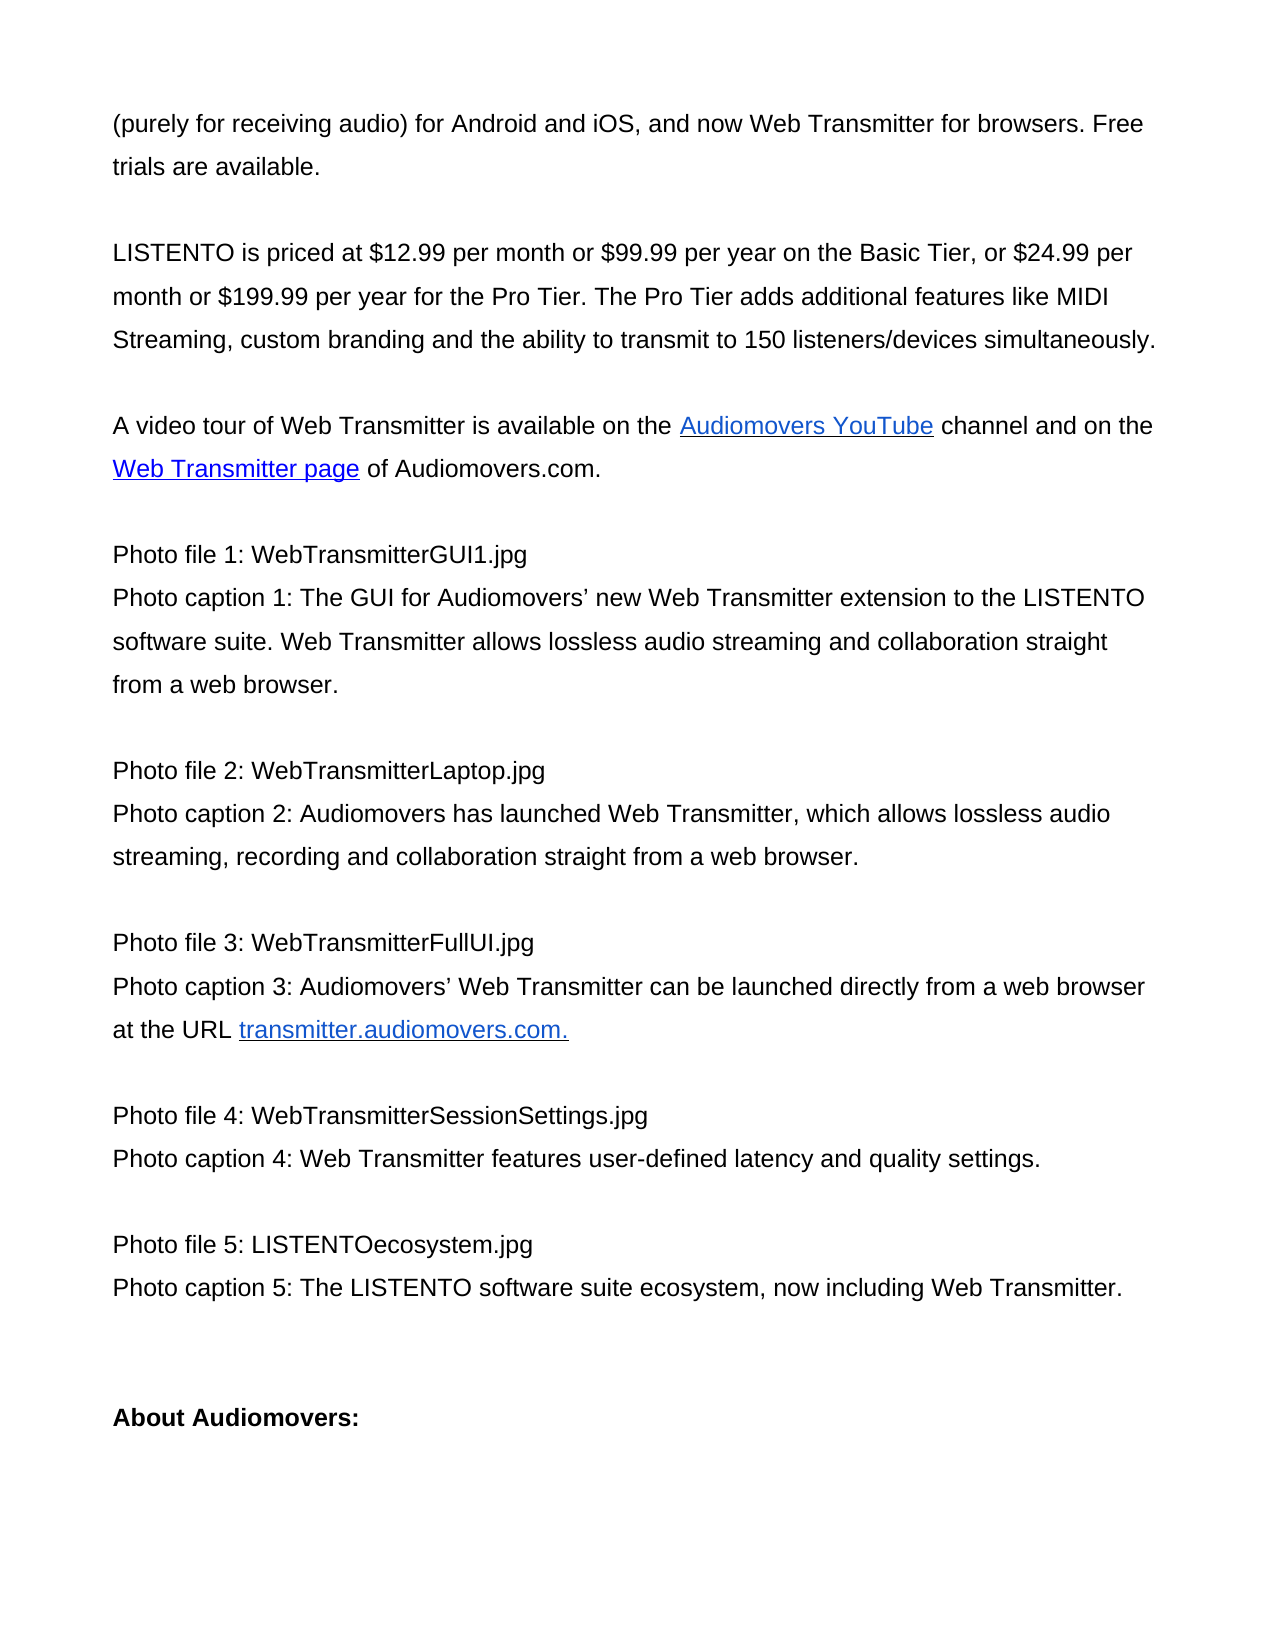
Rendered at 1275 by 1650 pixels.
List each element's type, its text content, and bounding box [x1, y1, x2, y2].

text Photo caption 1: The GUI for Audiomovers’ new Web Transmitter extension to the LISTENTO software suite. Web Transmitter allows lossless audio streaming and collaboration straight from a web browser. [112, 583, 1162, 698]
text Photo file 2: WebTransmitterLaptop.jpg [112, 756, 1162, 785]
text Photo caption 4: Web Transmitter features user-defined latency and quality settings. [112, 1144, 1162, 1173]
text About Audiomovers: [112, 1403, 1162, 1432]
text Photo file 1: WebTransmitterGUI1.jpg [112, 540, 1162, 569]
text LISTENTO is priced at $12.99 per month or $99.99 per year on the Basic Tier, or $24.99 per month or $199.99 per year for the Pro Tier. The Pro Tier adds additional features like MIDI Streaming, custom branding and the ability to transmit to 150 listeners/devices simultaneously. [112, 238, 1162, 353]
text Photo caption 3: Audiomovers’ Web Transmitter can be launched directly from a web browser at the URL transmitter.audiomovers.com. [112, 972, 1162, 1043]
text Photo caption 2: Audiomovers has launched Web Transmitter, which allows lossless audio streaming, recording and collaboration straight from a web browser. [112, 799, 1162, 871]
text Photo file 5: LISTENTOecosystem.jpg [112, 1230, 1162, 1259]
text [112, 109, 1162, 181]
text Photo file 3: WebTransmitterFullUI.jpg [112, 928, 1162, 957]
text Photo file 4: WebTransmitterSessionSettings.jpg [112, 1101, 1162, 1130]
text Photo caption 5: The LISTENTO software suite ecosystem, now including Web Transmitter. [112, 1273, 1162, 1302]
text A video tour of Web Transmitter is available on the Audiomovers YouTube channel and on the Web Transmitter page of Audiomovers.com. [112, 411, 1162, 483]
